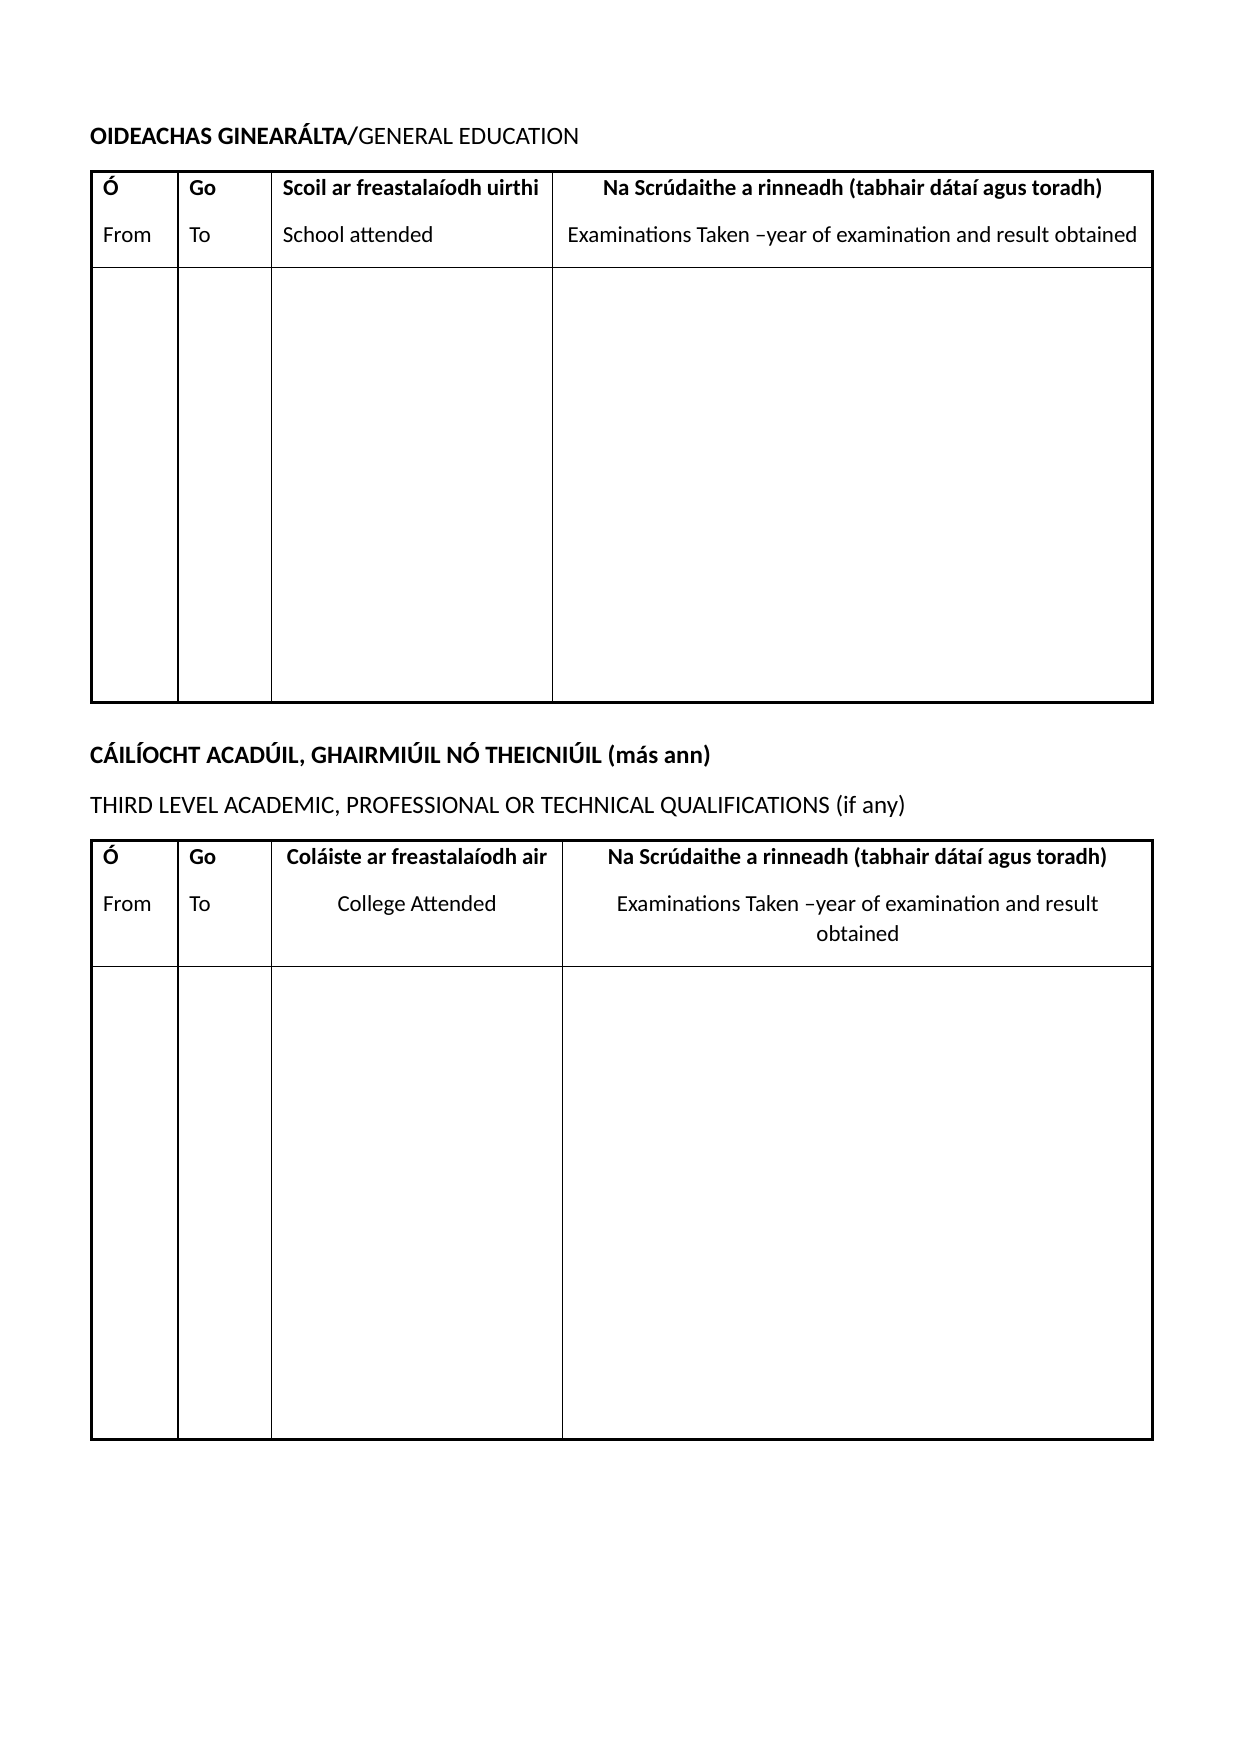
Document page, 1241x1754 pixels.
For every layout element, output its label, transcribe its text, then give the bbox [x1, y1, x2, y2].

table_cell [93, 967, 177, 1437]
table_header Scoil ar freastalaíodh uirthi School attended [272, 173, 552, 267]
table_header Go To [179, 173, 271, 267]
table_header Ó From [93, 173, 177, 267]
table_header Ó From [93, 842, 177, 966]
table_header Na Scrúdaithe a rinneadh (tabhair dátaí agus toradh) Examinations Taken –year of examination and result obtained [563, 842, 1151, 966]
text OIDEACHAS GINEARÁLTA/GENERAL EDUCATION [90, 120, 1125, 151]
table_cell [272, 268, 552, 701]
text CÁILÍOCHT ACADÚIL, GHAIRMIÚIL NÓ THEICNIÚIL (más ann) [90, 740, 1240, 770]
table_header Na Scrúdaithe a rinneadh (tabhair dátaí agus toradh) Examinations Taken –year of examination and result obtained [553, 173, 1151, 267]
table_cell [179, 268, 271, 701]
table_header Go To [179, 842, 271, 966]
table_cell [553, 268, 1151, 701]
text THIRD LEVEL ACADEMIC, PROFESSIONAL OR TECHNICAL QUALIFICATIONS (if any) [90, 789, 1240, 820]
table_cell [563, 967, 1151, 1437]
table_header Coláiste ar freastalaíodh air College Attended [272, 842, 562, 966]
table_cell [272, 967, 562, 1437]
table_cell [179, 967, 271, 1437]
table_cell [93, 268, 177, 701]
